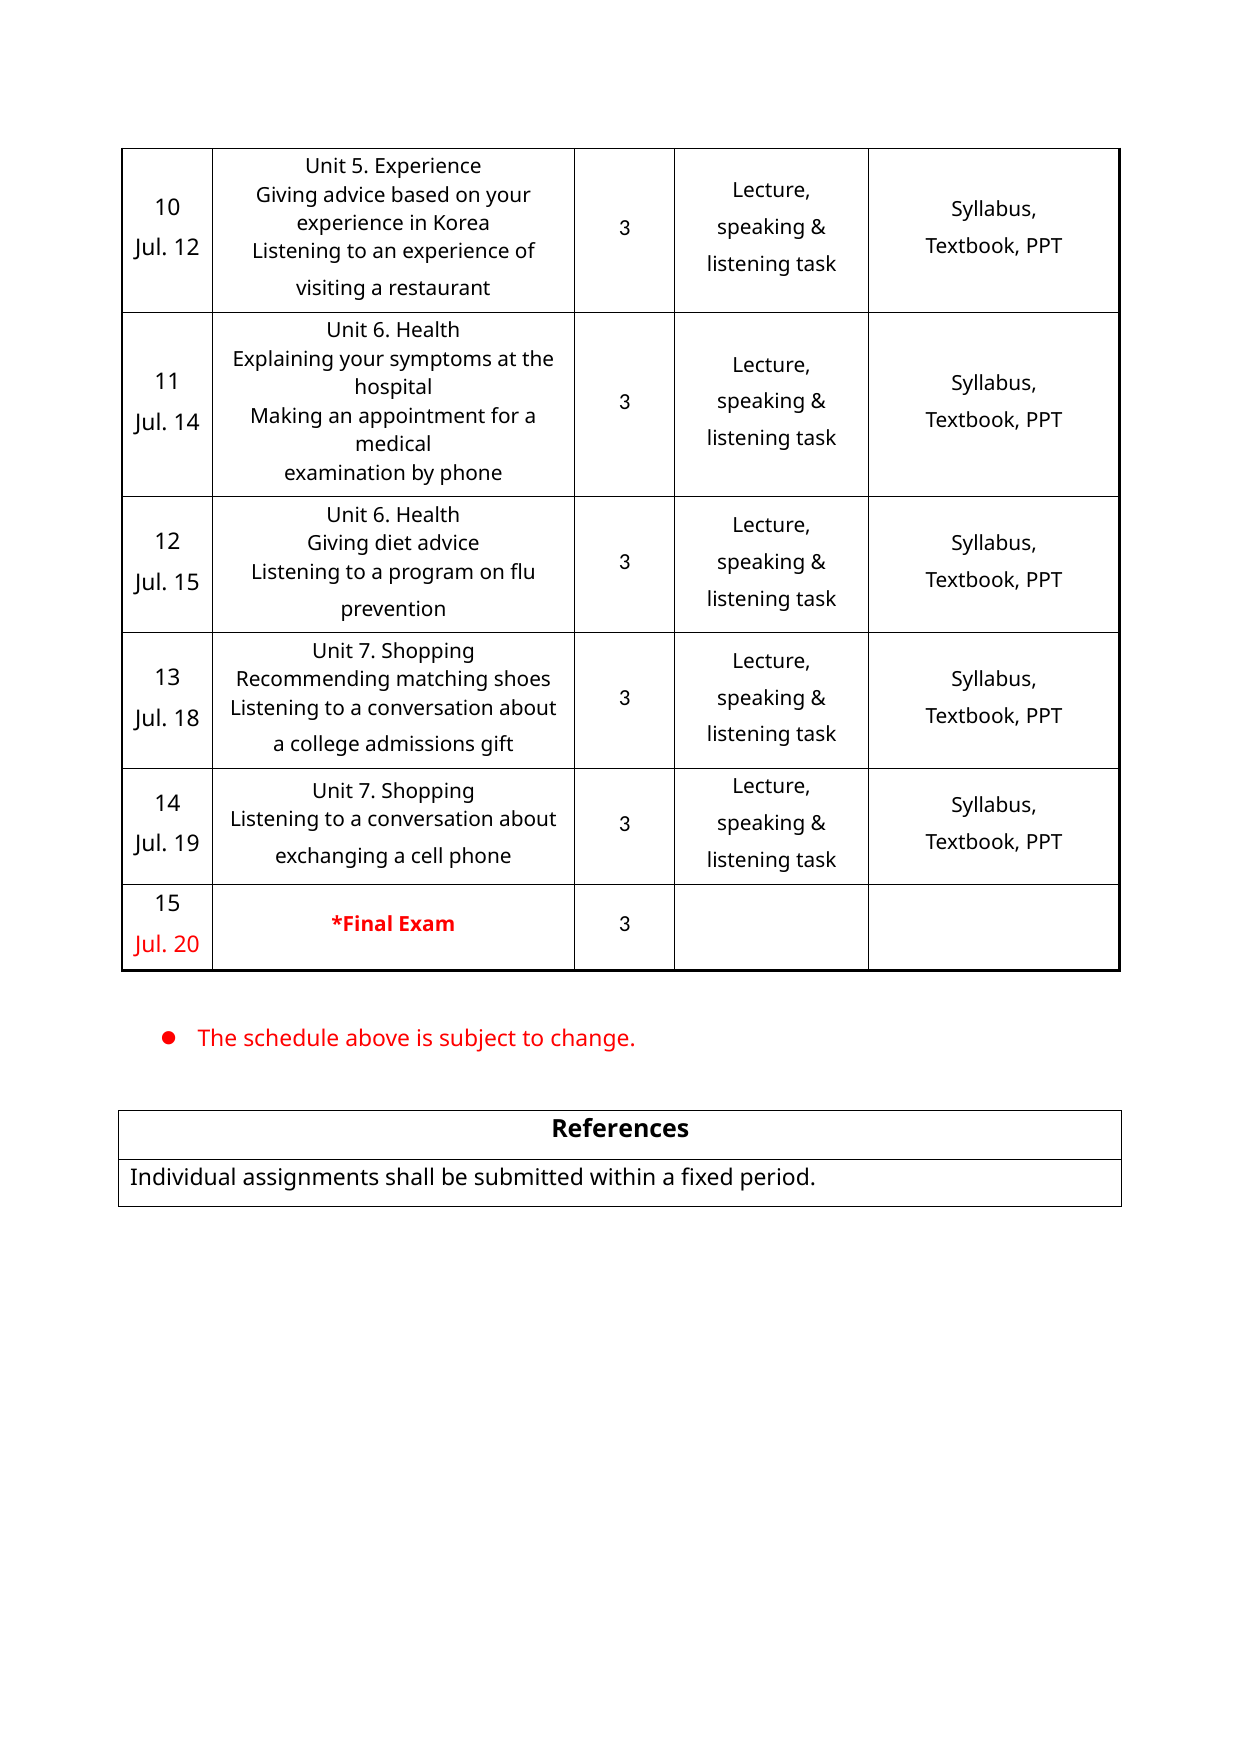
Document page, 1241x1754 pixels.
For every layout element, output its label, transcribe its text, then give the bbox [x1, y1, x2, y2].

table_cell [869, 149, 1118, 312]
table_cell Unit 5. Experience Giving advice based on your experience in Korea Listening to an experience of visiting a restaurant [213, 149, 574, 312]
table_cell Lecture, speaking & listening task [675, 497, 868, 632]
table_cell Syllabus, Textbook, PPT [869, 313, 1118, 496]
table_cell Lecture, speaking & listening task [675, 769, 868, 884]
table_cell Individual assignments shall be submitted within a fixed period. [119, 1160, 1121, 1206]
table_cell Syllabus, Textbook, PPT [869, 769, 1118, 884]
table_cell 3 [575, 769, 674, 884]
table_cell 3 [575, 497, 674, 632]
table_cell [675, 885, 868, 969]
table_cell 10 Jul. 12 [123, 149, 212, 312]
table_cell 3 [575, 885, 674, 969]
table_cell Unit 7. Shopping Recommending matching shoes Listening to a conversation about a college admissions gift [213, 633, 574, 768]
table_cell 14 Jul. 19 [123, 769, 212, 884]
list The schedule above is subject to change. [160, 1022, 1122, 1053]
table_cell 11 Jul. 14 [123, 313, 212, 496]
table_cell 15 Jul. 20 [123, 885, 212, 969]
table_cell Unit 6. Health Giving diet advice Listening to a program on flu prevention [213, 497, 574, 632]
table_cell 13 Jul. 18 [123, 633, 212, 768]
table_cell 3 [575, 149, 674, 312]
table_header References [119, 1111, 1121, 1159]
table_cell *Final Exam [213, 885, 574, 969]
table_cell 3 [575, 313, 674, 496]
table_cell Unit 7. Shopping Listening to a conversation about exchanging a cell phone [213, 769, 574, 884]
table_cell 3 [575, 633, 674, 768]
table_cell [675, 149, 868, 312]
table_cell Syllabus, Textbook, PPT [869, 497, 1118, 632]
table_cell Lecture, speaking & listening task [675, 313, 868, 496]
table_cell 12 Jul. 15 [123, 497, 212, 632]
table_cell Unit 6. Health Explaining your symptoms at the hospital Making an appointment for a medical examination by phone [213, 313, 574, 496]
table_cell [869, 885, 1118, 969]
table_cell Lecture, speaking & listening task [675, 633, 868, 768]
table_cell Syllabus, Textbook, PPT [869, 633, 1118, 768]
